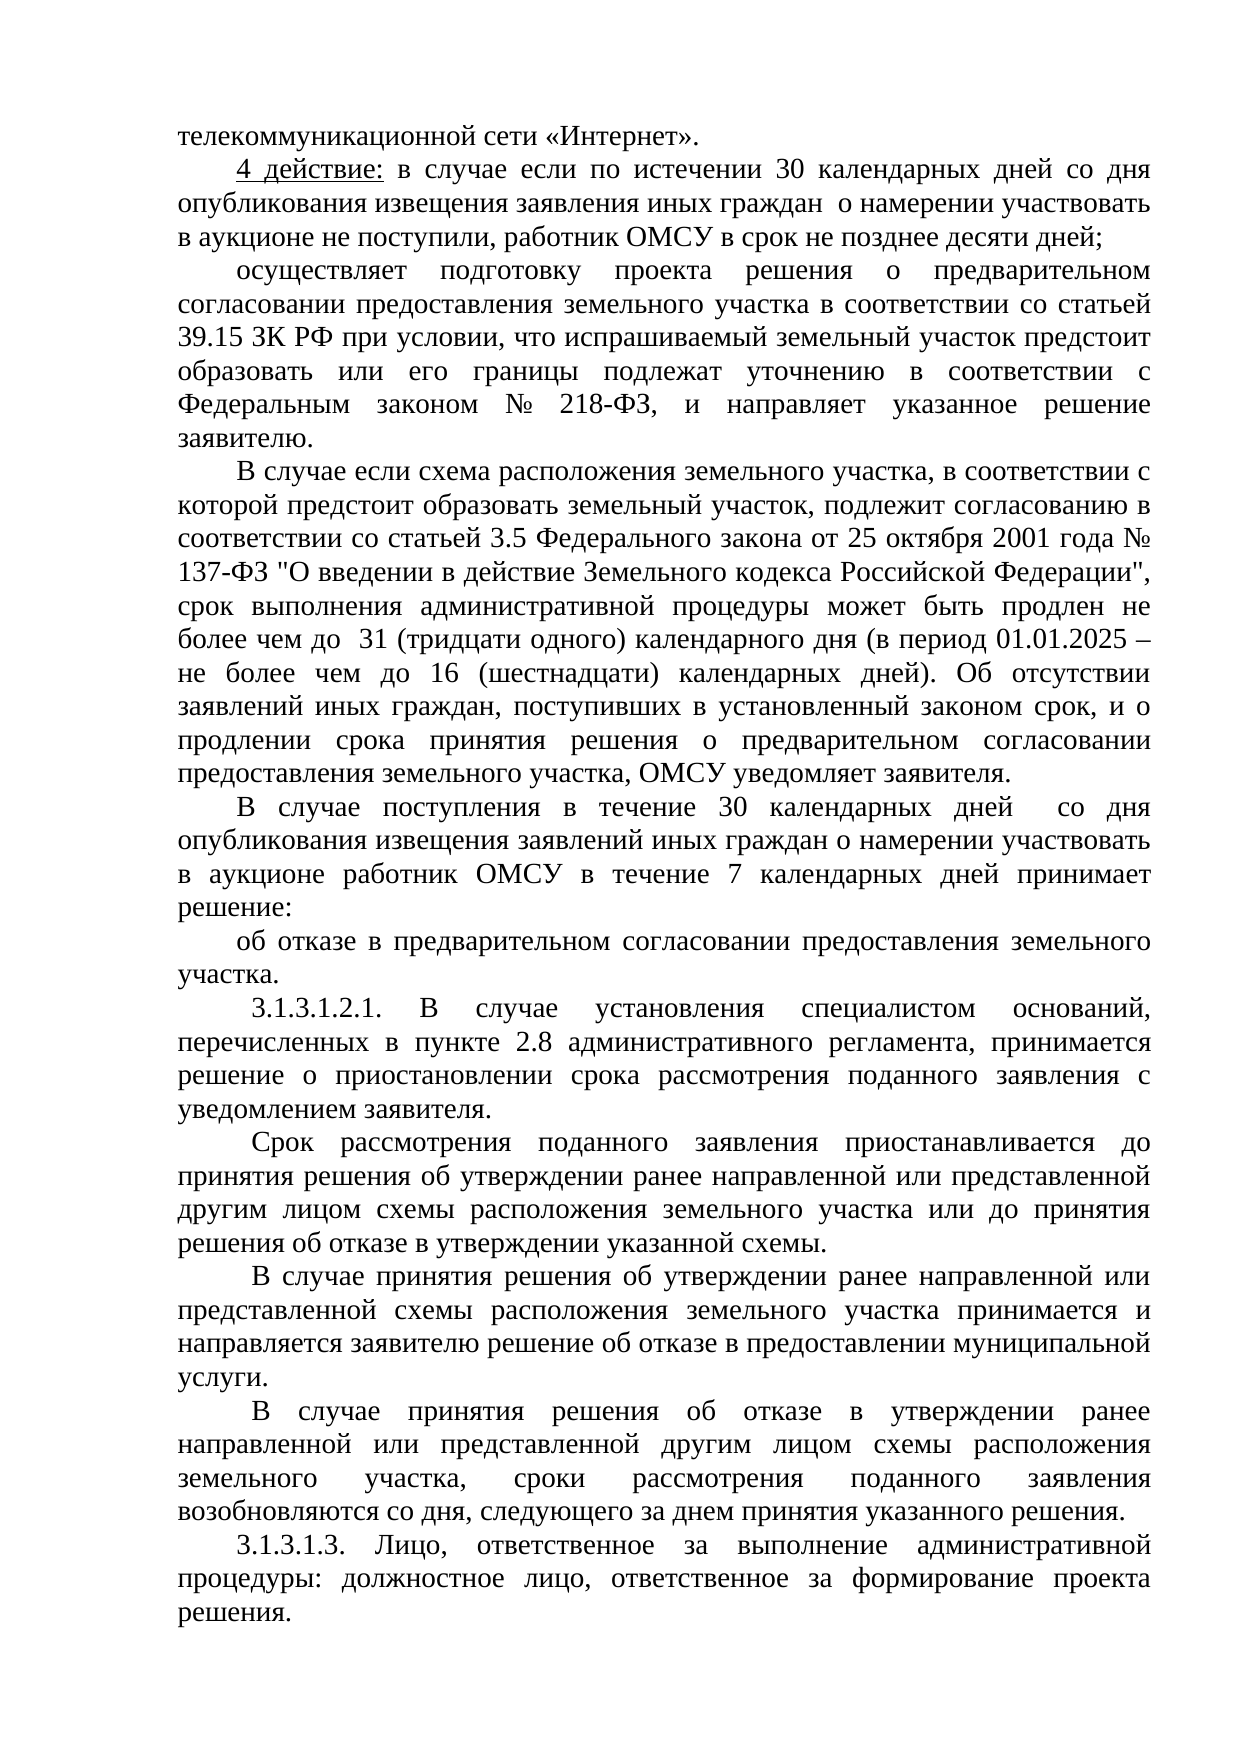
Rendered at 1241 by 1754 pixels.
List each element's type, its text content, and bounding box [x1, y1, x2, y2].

text В случае если схема расположения земельного участка, в соответствии с которой предстоит образовать земельный участок, подлежит согласованию в соответствии со статьей 3.5 Федерального закона от 25 октября 2001 года № 137-ФЗ "О введении в действие Земельного кодекса Российской Федерации", срок выполнения административной процедуры может быть продлен не более чем до 31 (тридцати одного) календарного дня (в период 01.01.2025 – не более чем до 16 (шестнадцати) календарных дней). Об отсутствии заявлений иных граждан, поступивших в установленный законом срок, и о продлении срока принятия решения о предварительном согласовании предоставления земельного участка, ОМСУ уведомляет заявителя. [177, 453, 1152, 789]
text 4 действие: в случае если по истечении 30 календарных дней со дня опубликования извещения заявления иных граждан о намерении участвовать в аукционе не поступили, работник ОМСУ в срок не позднее десяти дней; [177, 152, 1152, 252]
text В случае принятия решения об отказе в утверждении ранее направленной или представленной другим лицом схемы расположения земельного участка, сроки рассмотрения поданного заявления возобновляются со дня, следующего за днем принятия указанного решения. [177, 1393, 1152, 1527]
text об отказе в предварительном согласовании предоставления земельного участка. [177, 923, 1152, 990]
text 3.1.3.1.2.1. В случае установления специалистом оснований, перечисленных в пункте 2.8 административного регламента, принимается решение о приостановлении срока рассмотрения поданного заявления с уведомлением заявителя. [177, 990, 1152, 1124]
text В случае принятия решения об утверждении ранее направленной или представленной схемы расположения земельного участка принимается и направляется заявителю решение об отказе в предоставлении муниципальной услуги. [177, 1258, 1152, 1393]
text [177, 118, 1152, 152]
text 3.1.3.1.3. Лицо, ответственное за выполнение административной процедуры: должностное лицо, ответственное за формирование проекта решения. [177, 1527, 1152, 1627]
text В случае поступления в течение 30 календарных дней со дня опубликования извещения заявлений иных граждан о намерении участвовать в аукционе работник ОМСУ в течение 7 календарных дней принимает решение: [177, 789, 1152, 923]
text осуществляет подготовку проекта решения о предварительном согласовании предоставления земельного участка в соответствии со статьей 39.15 ЗК РФ при условии, что испрашиваемый земельный участок предстоит образовать или его границы подлежат уточнению в соответствии с Федеральным законом № 218-ФЗ, и направляет указанное решение заявителю. [177, 252, 1152, 453]
text Срок рассмотрения поданного заявления приостанавливается до принятия решения об утверждении ранее направленной или представленной другим лицом схемы расположения земельного участка или до принятия решения об отказе в утверждении указанной схемы. [177, 1124, 1152, 1258]
